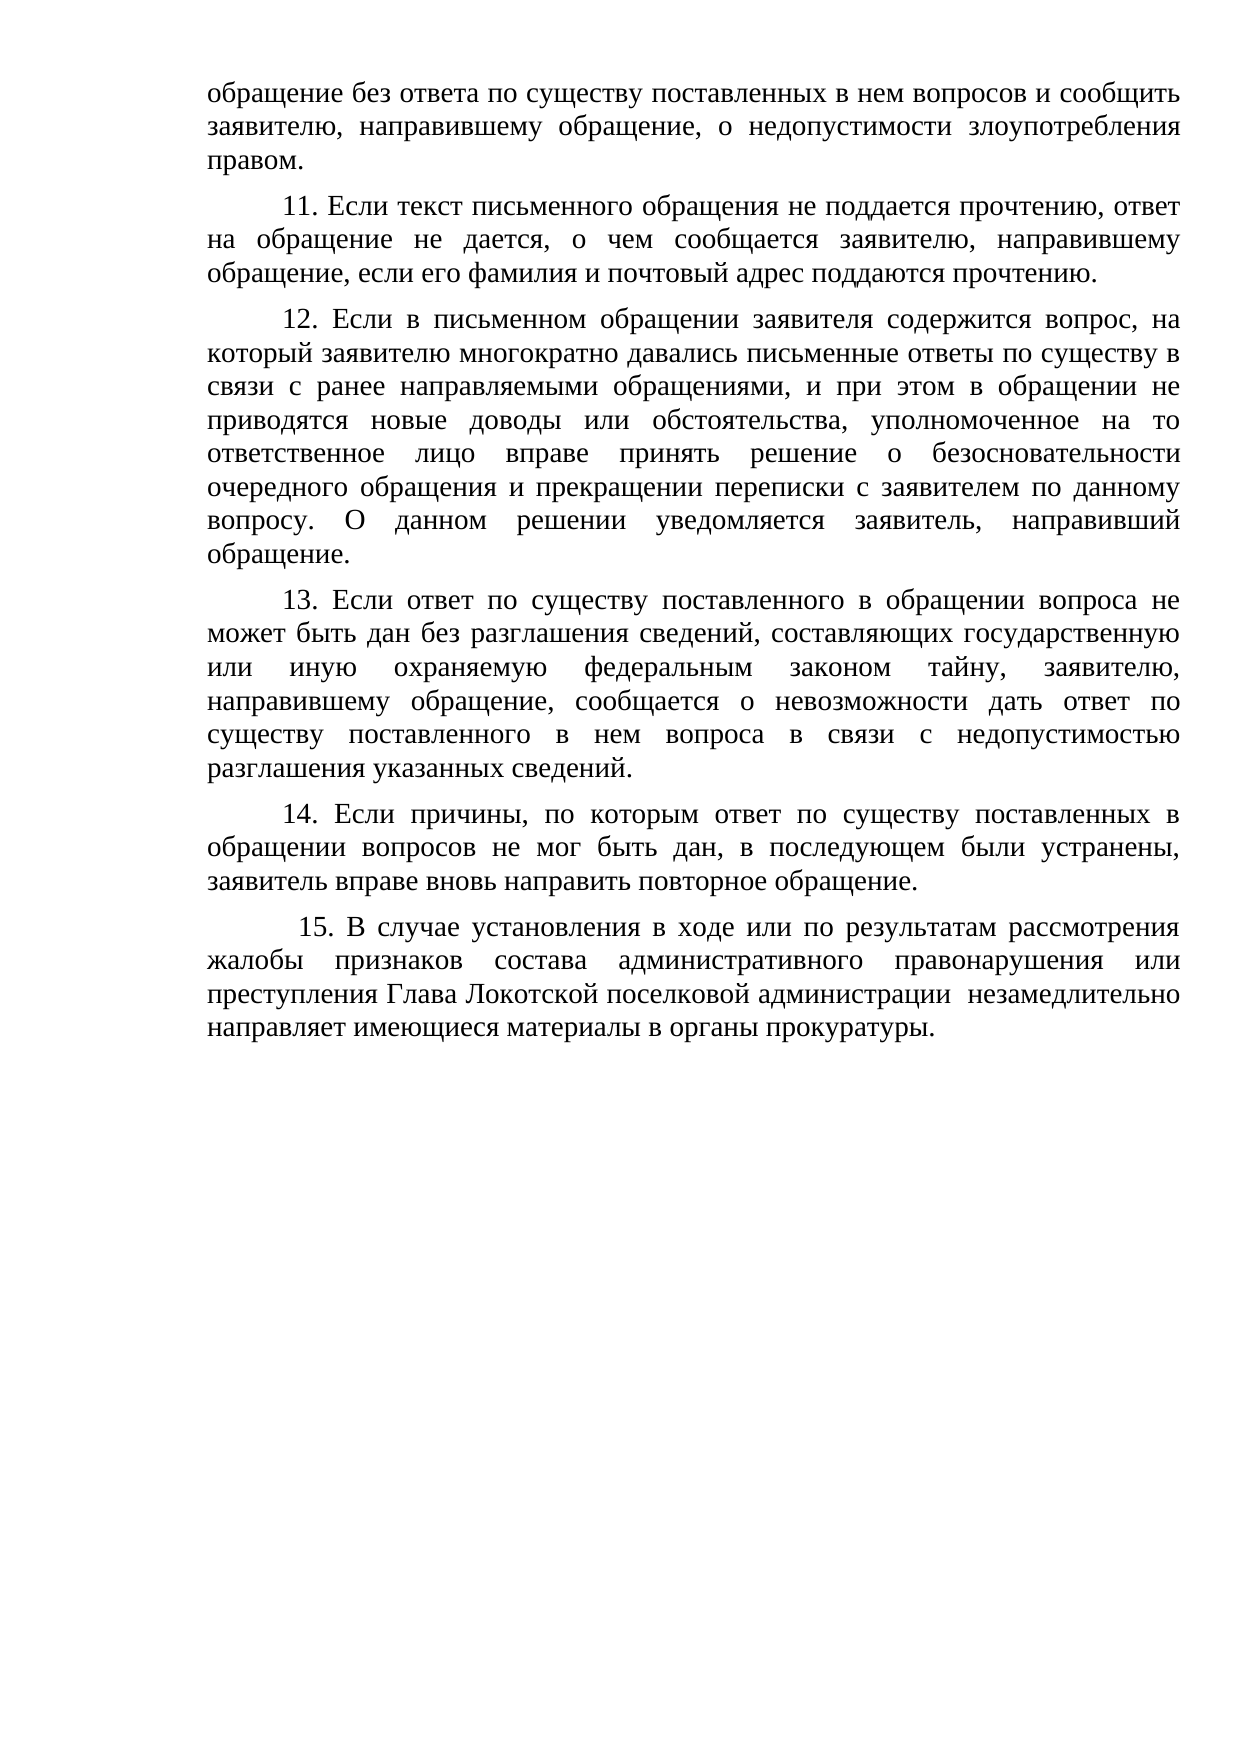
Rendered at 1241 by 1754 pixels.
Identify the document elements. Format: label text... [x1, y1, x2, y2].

text 15. В случае установления в ходе или по результатам рассмотрения жалобы признаков состава административного правонарушения или преступления Глава Локотской поселковой администрации незамедлительно направляет имеющиеся материалы в органы прокуратуры. [207, 909, 1181, 1043]
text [207, 75, 1181, 176]
text 14. Если причины, по которым ответ по существу поставленных в обращении вопросов не мог быть дан, в последующем были устранены, заявитель вправе вновь направить повторное обращение. [207, 796, 1181, 896]
text 13. Если ответ по существу поставленного в обращении вопроса не может быть дан без разглашения сведений, составляющих государственную или иную охраняемую федеральным законом тайну, заявителю, направившему обращение, сообщается о невозможности дать ответ по существу поставленного в нем вопроса в связи с недопустимостью разглашения указанных сведений. [207, 582, 1181, 783]
text 11. Если текст письменного обращения не поддается прочтению, ответ на обращение не дается, о чем сообщается заявителю, направившему обращение, если его фамилия и почтовый адрес поддаются прочтению. [207, 188, 1181, 289]
text 12. Если в письменном обращении заявителя содержится вопрос, на который заявителю многократно давались письменные ответы по существу в связи с ранее направляемыми обращениями, и при этом в обращении не приводятся новые доводы или обстоятельства, уполномоченное на то ответственное лицо вправе принять решение о безосновательности очередного обращения и прекращении переписки с заявителем по данному вопросу. О данном решении уведомляется заявитель, направивший обращение. [207, 301, 1181, 569]
